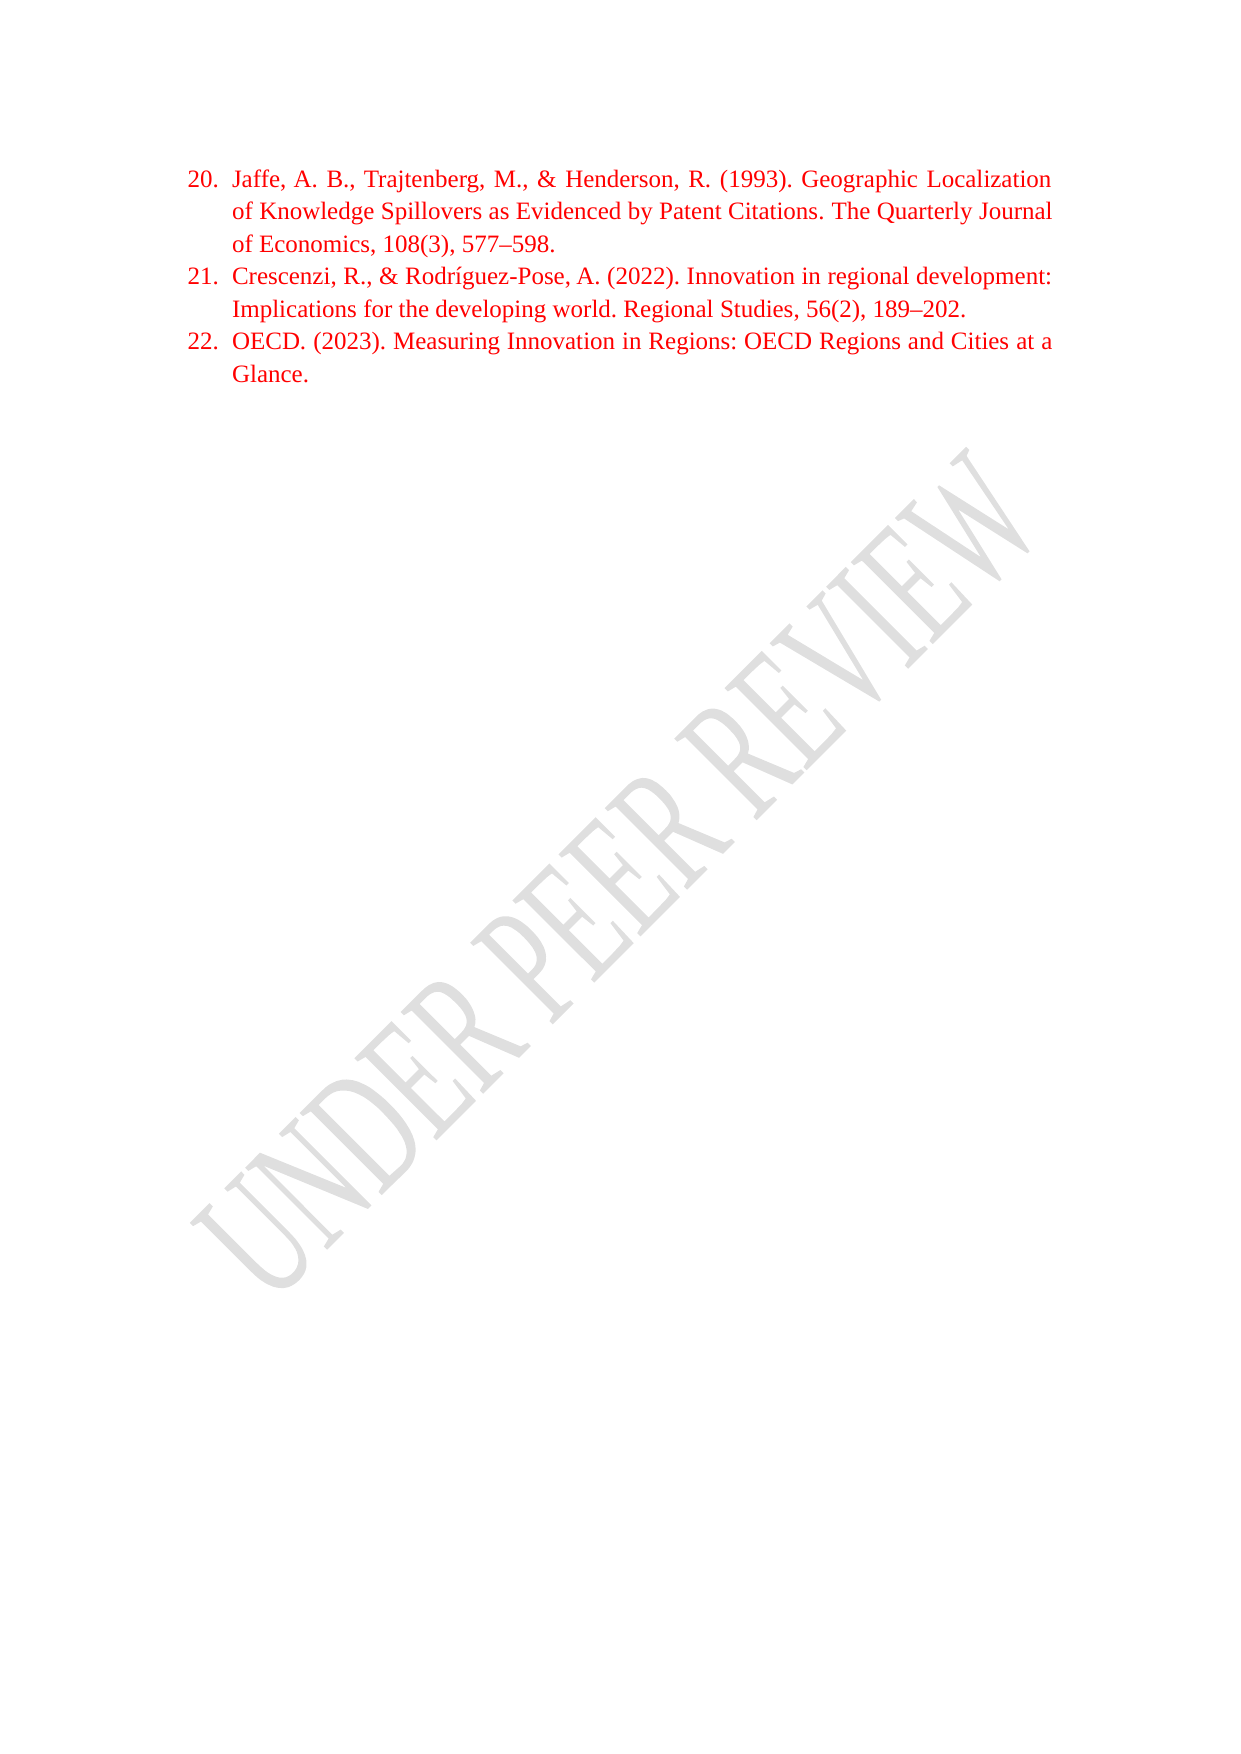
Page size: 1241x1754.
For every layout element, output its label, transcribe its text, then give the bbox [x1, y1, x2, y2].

list OECD. (2023). Measuring Innovation in Regions: OECD Regions and Cities at a Glance. [187, 324, 1053, 389]
list Crescenzi, R., & Rodríguez-Pose, A. (2022). Innovation in regional development: Implications for the developing world. Regional Studies, 56(2), 189–202. [187, 259, 1053, 324]
list Jaffe, A. B., Trajtenberg, M., & Henderson, R. (1993). Geographic Localization of Knowledge Spillovers as Evidenced by Patent Citations. The Quarterly Journal of Economics, 108(3), 577–598. [187, 162, 1053, 259]
